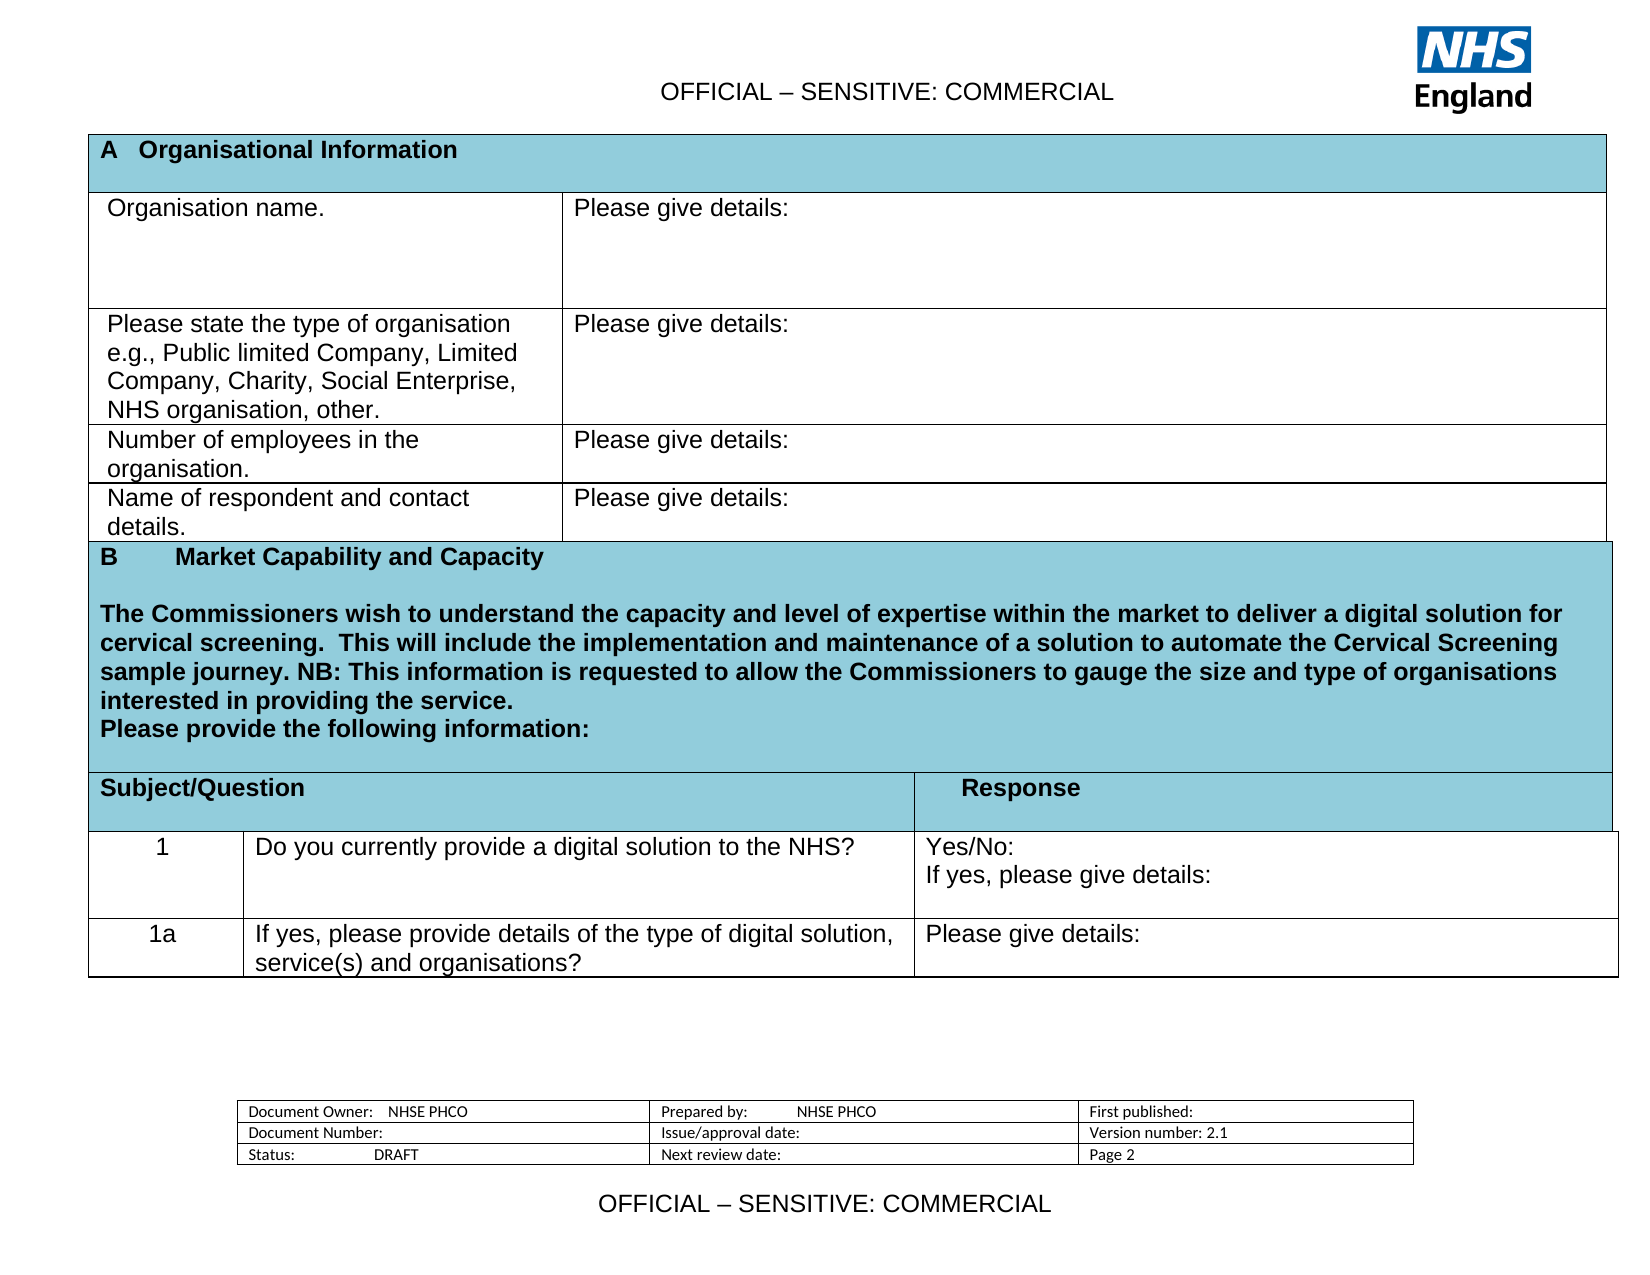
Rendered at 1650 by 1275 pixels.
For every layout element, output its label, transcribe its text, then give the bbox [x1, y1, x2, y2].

table_cell B Market Capability and Capacity The Commissioners wish to understand the capacity and level of expertise within the market to deliver a digital solution for cervical screening. This will include the implementation and maintenance of a solution to automate the Cervical Screening sample journey. NB: This information is requested to allow the Commissioners to gauge the size and type of organisations interested in providing the service. Please provide the following information: [89, 542, 1612, 772]
table_cell Do you currently provide a digital solution to the NHS? [244, 832, 914, 918]
table_cell 1 [89, 832, 243, 918]
table_cell Please give details: [563, 309, 1606, 424]
picture [1415, 26, 1532, 114]
table_cell Name of respondent and contact details. [89, 484, 562, 541]
table_cell Please give details: [915, 919, 1618, 976]
table_cell Number of employees in the organisation. [89, 425, 562, 482]
table_cell Please state the type of organisation e.g., Public limited Company, Limited Company, Charity, Social Enterprise, NHS organisation, other. [89, 309, 562, 424]
table_cell Subject/Question [89, 773, 914, 831]
table_cell Please give details: [563, 484, 1606, 541]
table_cell 1a [89, 919, 243, 976]
table_header A Organisational Information [89, 135, 1606, 192]
table_cell If yes, please provide details of the type of digital solution, service(s) and organisations? [244, 919, 914, 976]
table_cell Please give details: [563, 193, 1606, 308]
table_cell Organisation name. [89, 193, 562, 308]
table_cell Response [915, 773, 1612, 831]
table_cell Yes/No: If yes, please give details: [915, 832, 1618, 918]
table_cell Please give details: [563, 425, 1606, 482]
